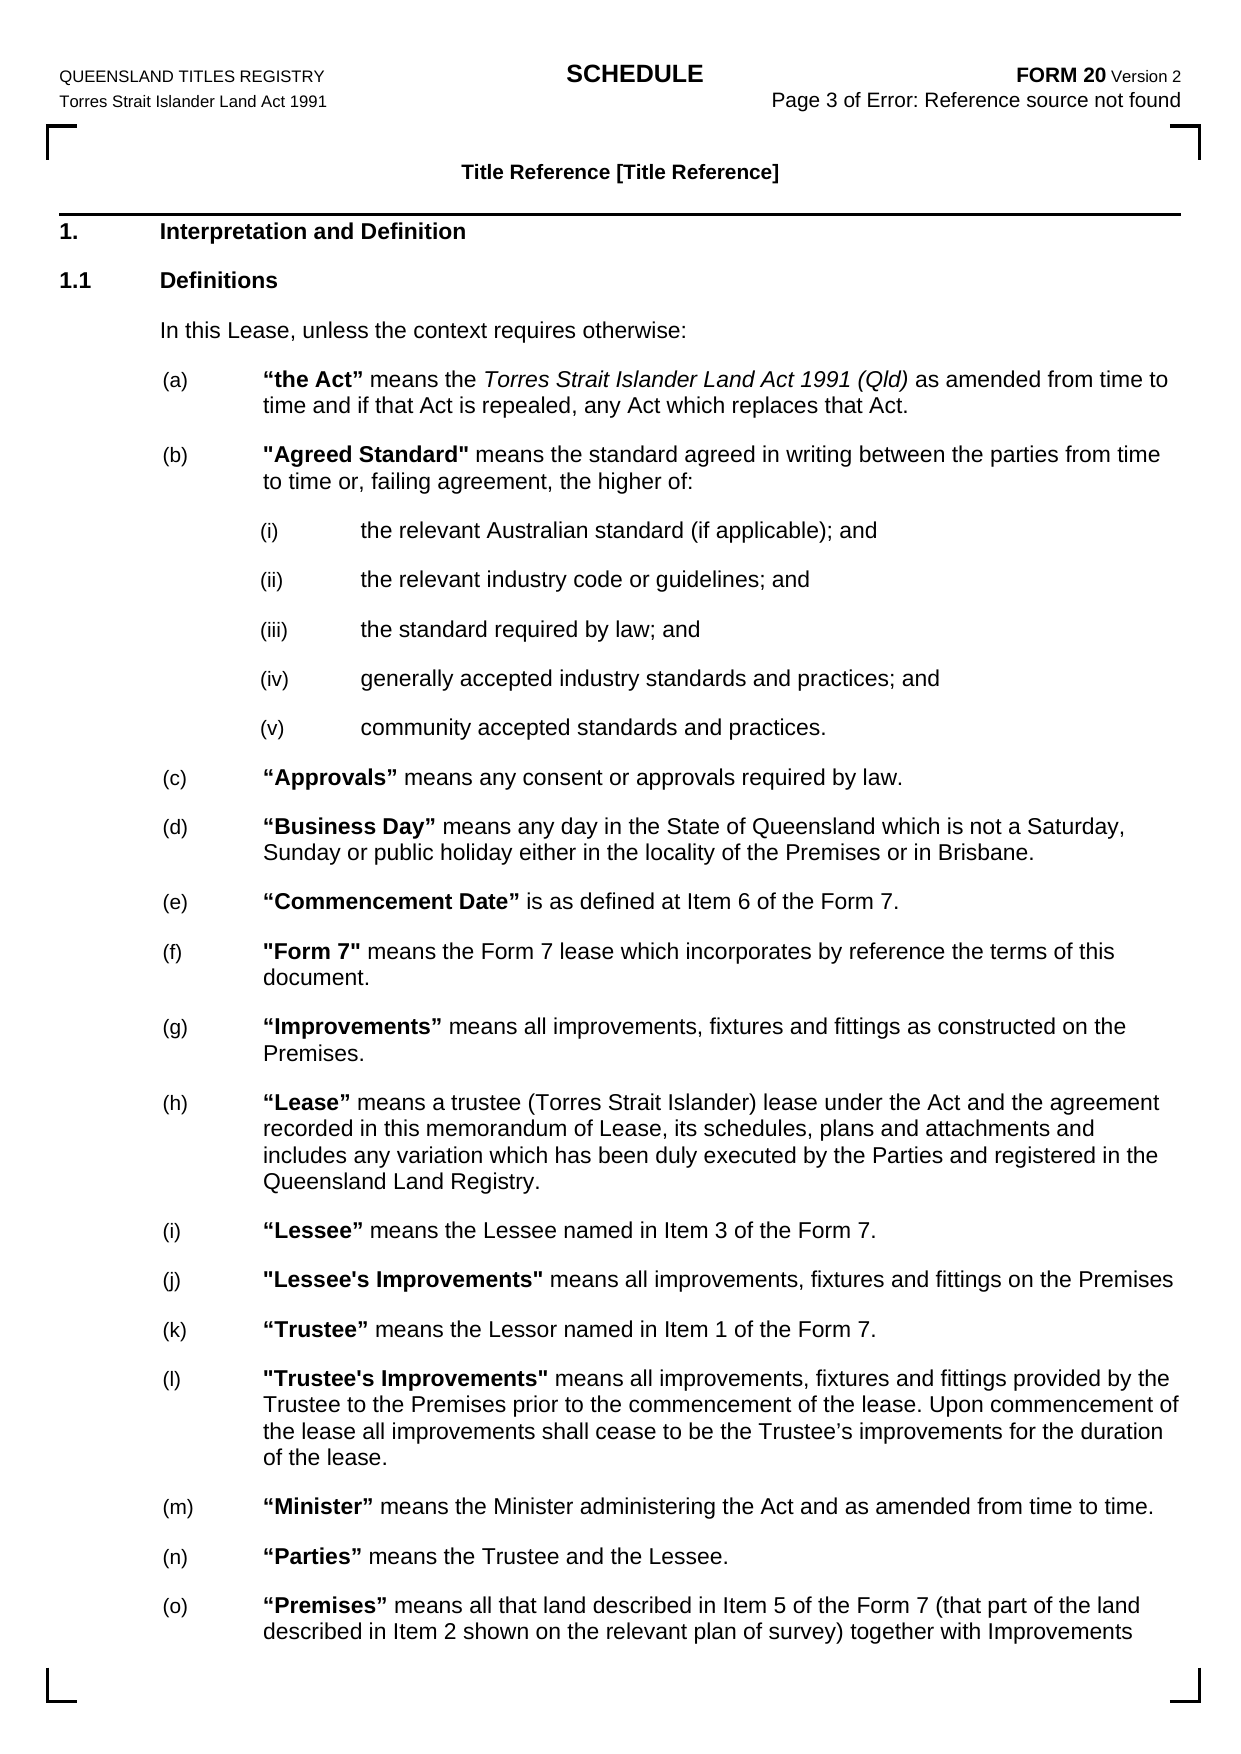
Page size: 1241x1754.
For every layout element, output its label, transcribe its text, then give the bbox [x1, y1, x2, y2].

text In this Lease, unless the context requires otherwise: [159, 317, 1181, 343]
list the relevant Australian standard (if applicable); and [260, 517, 1181, 543]
list "Trustee's Improvements" means all improvements, fixtures and fittings provided by the Trustee to the Premises prior to the commencement of the lease. Upon commencement of the lease all improvements shall cease to be the Trustee’s improvements for the duration of the lease. [162, 1365, 1181, 1470]
list “Parties” means the Trustee and the Lessee. [162, 1543, 1181, 1569]
list the standard required by law; and [260, 616, 1181, 642]
list "Agreed Standard" means the standard agreed in writing between the parties from time to time or, failing agreement, the higher of: [162, 441, 1181, 494]
list "Form 7" means the Form 7 lease which incorporates by reference the terms of this document. [162, 938, 1181, 990]
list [162, 1592, 1181, 1644]
list Definitions [59, 267, 1181, 294]
list “Minister” means the Minister administering the Act and as amended from time to time. [162, 1493, 1181, 1520]
list “the Act” means the Torres Strait Islander Land Act 1991 (Qld) as amended from time to time and if that Act is repealed, any Act which replaces that Act. [162, 366, 1181, 418]
list “Improvements” means all improvements, fixtures and fittings as constructed on the Premises. [162, 1013, 1181, 1066]
list “Trustee” means the Lessor named in Item 1 of the Form 7. [162, 1316, 1181, 1342]
list “Lessee” means the Lessee named in Item 3 of the Form 7. [162, 1217, 1181, 1243]
list community accepted standards and practices. [260, 714, 1181, 741]
list "Lessee's Improvements" means all improvements, fixtures and fittings on the Premises [162, 1266, 1181, 1293]
list “Approvals” means any consent or approvals required by law. [162, 763, 1181, 790]
list “Business Day” means any day in the State of Queensland which is not a Saturday, Sunday or public holiday either in the locality of the Premises or in Brisbane. [162, 813, 1181, 865]
list Interpretation and Definition [59, 216, 1181, 244]
list “Lease” means a trustee (Torres Strait Islander) lease under the Act and the agreement recorded in this memorandum of Lease, its schedules, plans and attachments and includes any variation which has been duly executed by the Parties and registered in the Queensland Land Registry. [162, 1089, 1181, 1194]
list “Commencement Date” is as defined at Item 6 of the Form 7. [162, 888, 1181, 915]
list the relevant industry code or guidelines; and [260, 566, 1181, 593]
list generally accepted industry standards and practices; and [260, 665, 1181, 691]
